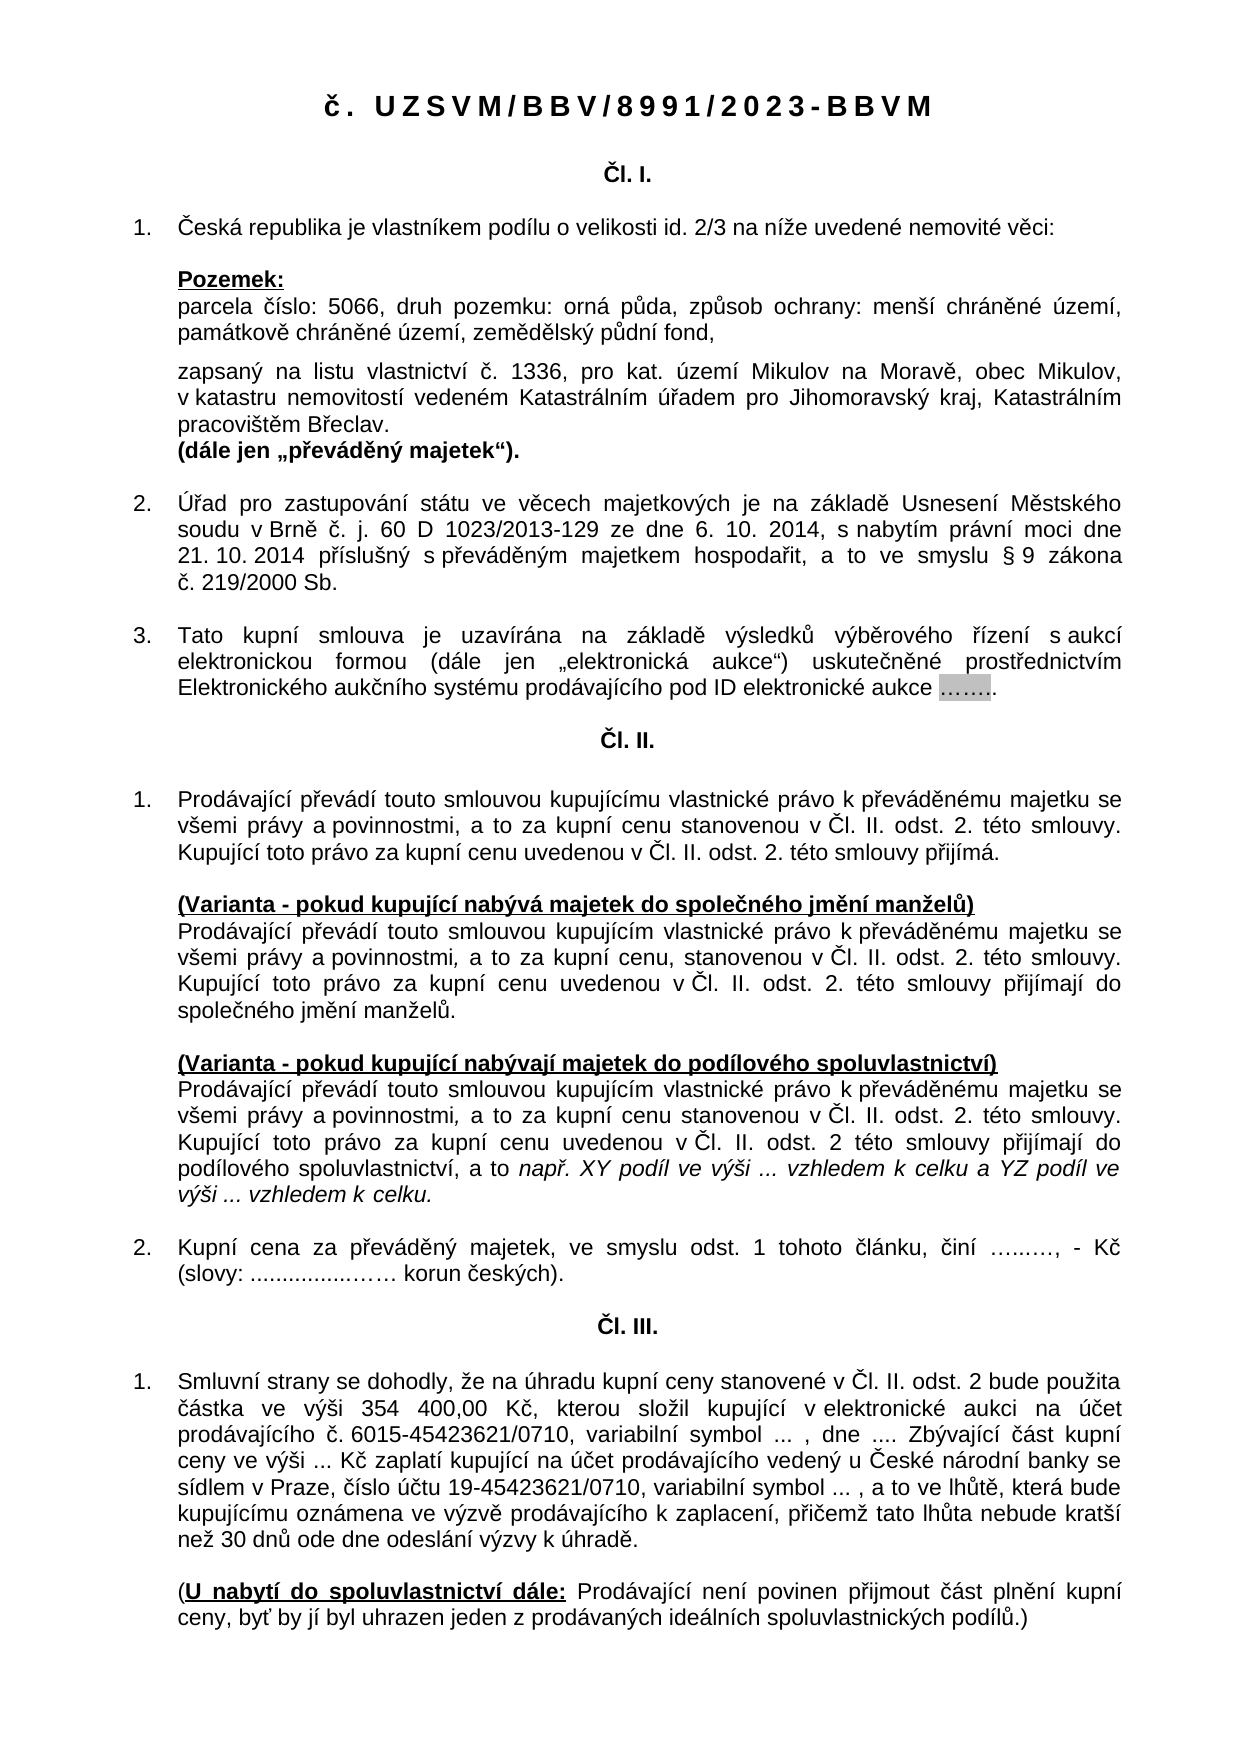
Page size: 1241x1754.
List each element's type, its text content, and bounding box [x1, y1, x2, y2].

text (Varianta - pokud kupující nabývá majetek do společného jmění manželů) [133, 891, 1122, 918]
text Čl. III. [133, 1313, 1122, 1339]
text 2. Kupní cena za převáděný majetek, ve smyslu odst. 1 tohoto článku, činí …...…, - Kč (slovy: ................…… korun českých). [133, 1234, 1122, 1287]
text 2. Úřad pro zastupování státu ve věcech majetkových je na základě Usnesení Městského soudu v Brně č. j. 60 D 1023/2013-129 ze dne 6. 10. 2014, s nabytím právní moci dne 21. 10. 2014 příslušný s převáděným majetkem hospodařit, a to ve smyslu § 9 zákona č. 219/2000 Sb. [133, 490, 1122, 595]
text 1. Česká republika je vlastníkem podílu o velikosti id. 2/3 na níže uvedené nemovité věci: [133, 214, 1122, 240]
text Čl. II. [133, 727, 1122, 753]
text 3. Tato kupní smlouva je uzavírána na základě výsledků výběrového řízení s aukcí elektronickou formou (dále jen „elektronická aukce“) uskutečněné prostřednictvím Elektronického aukčního systému prodávajícího pod ID elektronické aukce …….. [133, 622, 1122, 701]
text 1. Smluvní strany se dohodly, že na úhradu kupní ceny stanovené v Čl. II. odst. 2 bude použita částka ve výši 354 400,00 Kč, kterou složil kupující v elektronické aukci na účet prodávajícího č. 6015-45423621/0710, variabilní symbol ... , dne .... Zbývající část kupní ceny ve výši ... Kč zaplatí kupující na účet prodávajícího vedený u České národní banky se sídlem v Praze, číslo účtu 19-45423621/0710, variabilní symbol ... , a to ve lhůtě, která bude kupujícímu oznámena ve výzvě prodávajícího k zaplacení, přičemž tato lhůta nebude kratší než 30 dnů ode dne odeslání výzvy k úhradě. [133, 1368, 1122, 1553]
text Prodávající převádí touto smlouvou kupujícím vlastnické právo k převáděnému majetku se všemi právy a povinnostmi, a to za kupní cenu stanovenou v Čl. II. odst. 2. této smlouvy. Kupující toto právo za kupní cenu uvedenou v Čl. II. odst. 2 této smlouvy přijímají do podílového spoluvlastnictví, a to např. XY podíl ve výši ... vzhledem k celku a YZ podíl ve výši ... vzhledem k celku. [177, 1076, 1122, 1208]
text Čl. I. [133, 161, 1122, 187]
text 1. Prodávající převádí touto smlouvou kupujícímu vlastnické právo k převáděnému majetku se všemi právy a povinnostmi, a to za kupní cenu stanovenou v Čl. II. odst. 2. této smlouvy. Kupující toto právo za kupní cenu uvedenou v Čl. II. odst. 2. této smlouvy přijímá. [133, 786, 1122, 865]
text (U nabytí do spoluvlastnictví dále: Prodávající není povinen přijmout část plnění kupní ceny, byť by jí byl uhrazen jeden z prodávaných ideálních spoluvlastnických podílů.) [177, 1578, 1122, 1630]
text č. UZSVM/BBV/8991/2023-BBVM [133, 89, 1122, 122]
text parcela číslo: 5066, druh pozemku: orná půda, způsob ochrany: menší chráněné území, památkově chráněné území, zemědělský půdní fond, [177, 293, 1122, 346]
text zapsaný na listu vlastnictví č. 1336, pro kat. území Mikulov na Moravě, obec Mikulov, v katastru nemovitostí vedeném Katastrálním úřadem pro Jihomoravský kraj, Katastrálním pracovištěm Břeclav. [177, 358, 1122, 437]
text (dále jen „převáděný majetek“). [177, 437, 1122, 463]
text (Varianta - pokud kupující nabývají majetek do podílového spoluvlastnictví) [177, 1049, 1122, 1076]
text Pozemek: [177, 266, 1122, 293]
text Prodávající převádí touto smlouvou kupujícím vlastnické právo k převáděnému majetku se všemi právy a povinnostmi, a to za kupní cenu, stanovenou v Čl. II. odst. 2. této smlouvy. Kupující toto právo za kupní cenu uvedenou v Čl. II. odst. 2. této smlouvy přijímají do společného jmění manželů. [177, 918, 1122, 1023]
